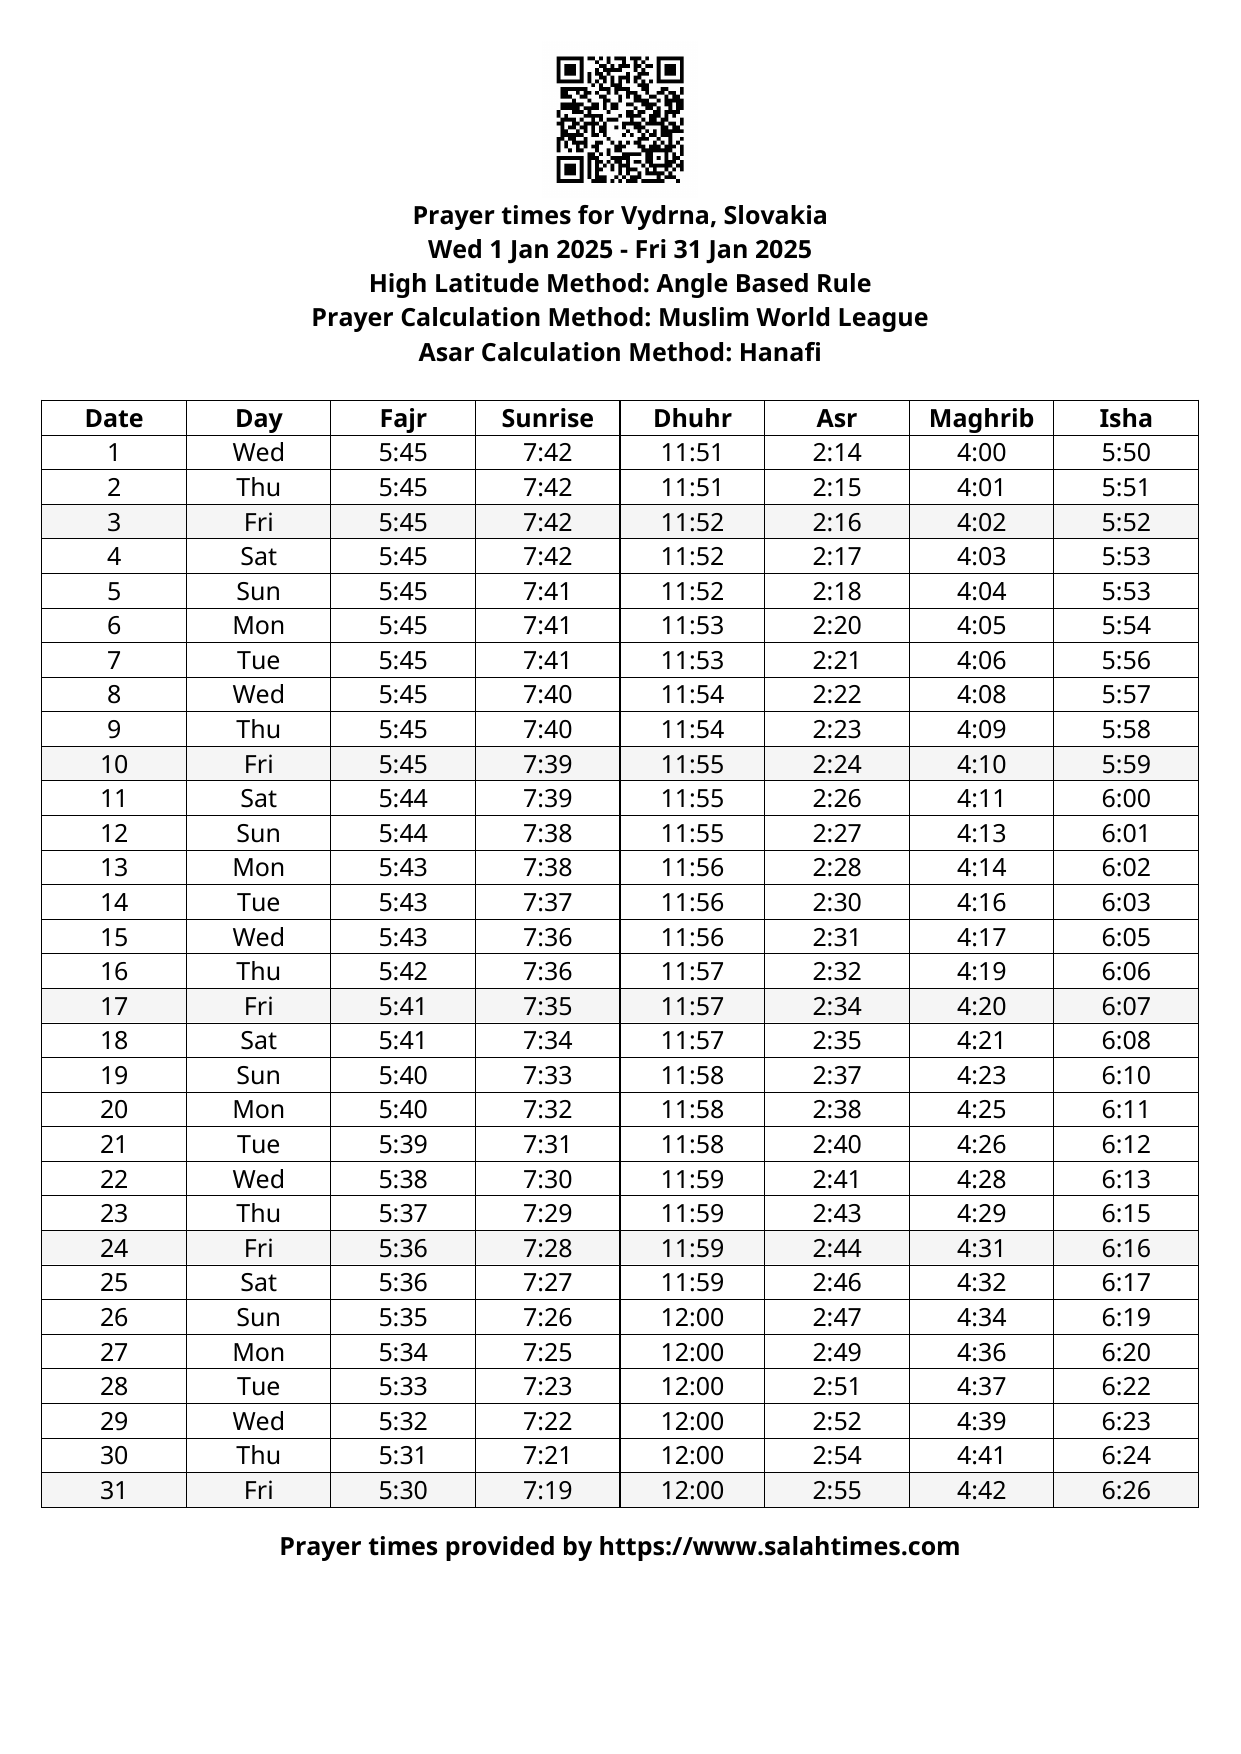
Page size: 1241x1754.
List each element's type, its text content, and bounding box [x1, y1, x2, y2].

table_cell 27 [42, 1335, 186, 1368]
table_cell 2:55 [765, 1473, 909, 1507]
table_cell 5:44 [331, 816, 475, 849]
table_cell Tue [187, 1127, 330, 1161]
table_cell 2:14 [765, 436, 909, 469]
table_cell 11:51 [621, 470, 764, 504]
table_cell Thu [187, 712, 330, 746]
table_cell 4:23 [910, 1058, 1053, 1092]
table_cell 22 [42, 1162, 186, 1195]
table_cell 2:41 [765, 1162, 909, 1195]
table_cell 11:57 [621, 989, 764, 1022]
table_cell 4:36 [910, 1335, 1053, 1368]
table_cell 2:51 [765, 1369, 909, 1403]
table_cell 4:28 [910, 1162, 1053, 1195]
table_cell 7:27 [476, 1266, 619, 1299]
table_cell 6:13 [1054, 1162, 1198, 1195]
table_cell Tue [187, 643, 330, 677]
table_cell 5:45 [331, 747, 475, 780]
table_cell 5:39 [331, 1127, 475, 1161]
table_cell 7:33 [476, 1058, 619, 1092]
table_cell Sat [187, 1024, 330, 1057]
table_cell 5:38 [331, 1162, 475, 1195]
table_cell 2:21 [765, 643, 909, 677]
table_cell 11:59 [621, 1196, 764, 1230]
table_cell 5:30 [331, 1473, 475, 1507]
table_cell 4:34 [910, 1300, 1053, 1334]
table_cell Thu [187, 470, 330, 504]
table_cell 7:35 [476, 989, 619, 1022]
table_cell 7:38 [476, 816, 619, 849]
table_cell 2 [42, 470, 186, 504]
table_header Fajr [331, 401, 475, 434]
table_cell Fri [187, 1473, 330, 1507]
table_cell 1 [42, 436, 186, 469]
table_cell 2:46 [765, 1266, 909, 1299]
table_cell 6:20 [1054, 1335, 1198, 1368]
table_cell 11:58 [621, 1093, 764, 1126]
table_cell 7:41 [476, 643, 619, 677]
table_cell 4:39 [910, 1404, 1053, 1437]
table_cell 9 [42, 712, 186, 746]
table_header Date [42, 401, 186, 434]
text Asar Calculation Method: Hanafi [42, 334, 1198, 368]
table_cell 4:02 [910, 505, 1053, 538]
table_cell 12 [42, 816, 186, 849]
table_cell Fri [187, 1231, 330, 1264]
table_cell 6:15 [1054, 1196, 1198, 1230]
table_cell 5 [42, 574, 186, 607]
table_cell 17 [42, 989, 186, 1022]
table_cell 11:55 [621, 816, 764, 849]
table_cell 11:57 [621, 1024, 764, 1057]
table_cell 11:54 [621, 678, 764, 711]
table_cell Fri [187, 989, 330, 1022]
table_cell 2:52 [765, 1404, 909, 1437]
table_cell 11:52 [621, 574, 764, 607]
table_cell 5:50 [1054, 436, 1198, 469]
table_cell 2:31 [765, 920, 909, 953]
table_cell 10 [42, 747, 186, 780]
table_cell 4:11 [910, 781, 1053, 815]
table_cell 11:51 [621, 436, 764, 469]
table_cell 31 [42, 1473, 186, 1507]
table_cell 5:37 [331, 1196, 475, 1230]
table_cell 7:30 [476, 1162, 619, 1195]
table_cell 6 [42, 609, 186, 642]
table_cell 6:07 [1054, 989, 1198, 1022]
table_cell 2:15 [765, 470, 909, 504]
table_cell 7:25 [476, 1335, 619, 1368]
table_cell 2:30 [765, 885, 909, 919]
table_cell 20 [42, 1093, 186, 1126]
table_cell 7:32 [476, 1093, 619, 1126]
table_cell 5:52 [1054, 505, 1198, 538]
table_cell 7:42 [476, 505, 619, 538]
table_cell 7:42 [476, 470, 619, 504]
table_cell Sun [187, 1058, 330, 1092]
table_cell 7 [42, 643, 186, 677]
table_cell 23 [42, 1196, 186, 1230]
table_cell Wed [187, 1162, 330, 1195]
table_cell 2:27 [765, 816, 909, 849]
table_cell 2:17 [765, 539, 909, 573]
table_cell Thu [187, 1196, 330, 1230]
table_cell Mon [187, 1335, 330, 1368]
table_cell 6:03 [1054, 885, 1198, 919]
table_cell 4:13 [910, 816, 1053, 849]
table_cell Sun [187, 816, 330, 849]
table_cell 5:57 [1054, 678, 1198, 711]
table_cell 2:44 [765, 1231, 909, 1264]
table_cell 11:52 [621, 505, 764, 538]
table_cell 2:47 [765, 1300, 909, 1334]
table_cell 12:00 [621, 1335, 764, 1368]
table_cell 2:38 [765, 1093, 909, 1126]
table_cell 12:00 [621, 1473, 764, 1507]
table_cell 5:45 [331, 609, 475, 642]
table_cell 5:51 [1054, 470, 1198, 504]
table_cell 6:26 [1054, 1473, 1198, 1507]
table_cell 4:14 [910, 851, 1053, 884]
table_cell 7:40 [476, 678, 619, 711]
table_cell 4:25 [910, 1093, 1053, 1126]
table_cell 5:45 [331, 712, 475, 746]
table_header Sunrise [476, 401, 619, 434]
table_cell 4:32 [910, 1266, 1053, 1299]
table_cell 6:12 [1054, 1127, 1198, 1161]
table_cell 2:34 [765, 989, 909, 1022]
table_cell 6:22 [1054, 1369, 1198, 1403]
text High Latitude Method: Angle Based Rule [42, 266, 1198, 300]
table_cell 4:42 [910, 1473, 1053, 1507]
table_cell 16 [42, 954, 186, 988]
table_cell 5:41 [331, 1024, 475, 1057]
table_cell 7:36 [476, 954, 619, 988]
table_cell 5:36 [331, 1231, 475, 1264]
table_cell 11:58 [621, 1127, 764, 1161]
table_cell Sun [187, 574, 330, 607]
table_cell 4:16 [910, 885, 1053, 919]
table_cell 6:23 [1054, 1404, 1198, 1437]
table_cell 7:28 [476, 1231, 619, 1264]
table_cell 7:19 [476, 1473, 619, 1507]
table_cell 6:06 [1054, 954, 1198, 988]
table_cell 12:00 [621, 1369, 764, 1403]
table_cell 6:00 [1054, 781, 1198, 815]
table_cell 7:22 [476, 1404, 619, 1437]
table_cell 4:21 [910, 1024, 1053, 1057]
table_cell 11:54 [621, 712, 764, 746]
table_cell Mon [187, 1093, 330, 1126]
table_cell 5:36 [331, 1266, 475, 1299]
table_cell 5:54 [1054, 609, 1198, 642]
table_cell 5:44 [331, 781, 475, 815]
table_cell Mon [187, 851, 330, 884]
table_cell 11:53 [621, 609, 764, 642]
table_cell 13 [42, 851, 186, 884]
table_cell 4:03 [910, 539, 1053, 573]
table_cell 2:40 [765, 1127, 909, 1161]
table_cell 5:40 [331, 1093, 475, 1126]
table_cell 5:43 [331, 885, 475, 919]
table_cell Fri [187, 505, 330, 538]
table_cell 6:17 [1054, 1266, 1198, 1299]
table_cell 11:56 [621, 920, 764, 953]
table_cell 11:57 [621, 954, 764, 988]
table_cell 4:31 [910, 1231, 1053, 1264]
table_header Maghrib [910, 401, 1053, 434]
table_cell 11 [42, 781, 186, 815]
table_cell 7:40 [476, 712, 619, 746]
table_cell 12:00 [621, 1300, 764, 1334]
table_cell 5:34 [331, 1335, 475, 1368]
table_cell 4:17 [910, 920, 1053, 953]
table_cell 29 [42, 1404, 186, 1437]
table_cell 4:01 [910, 470, 1053, 504]
table_cell 15 [42, 920, 186, 953]
table_cell 6:01 [1054, 816, 1198, 849]
table_cell 7:39 [476, 747, 619, 780]
table_cell Thu [187, 954, 330, 988]
table_cell 5:32 [331, 1404, 475, 1437]
table_cell 5:41 [331, 989, 475, 1022]
table_cell 7:21 [476, 1439, 619, 1472]
table_cell 6:19 [1054, 1300, 1198, 1334]
table_cell 2:43 [765, 1196, 909, 1230]
table_cell 4:37 [910, 1369, 1053, 1403]
table_cell 4:08 [910, 678, 1053, 711]
table_cell 5:56 [1054, 643, 1198, 677]
table_cell 11:59 [621, 1266, 764, 1299]
table_cell 4:05 [910, 609, 1053, 642]
table_cell 24 [42, 1231, 186, 1264]
table_cell 6:08 [1054, 1024, 1198, 1057]
table_cell 6:10 [1054, 1058, 1198, 1092]
table_cell Thu [187, 1439, 330, 1472]
table_cell 5:45 [331, 539, 475, 573]
table_cell 5:53 [1054, 574, 1198, 607]
text Wed 1 Jan 2025 - Fri 31 Jan 2025 [42, 232, 1198, 266]
table_cell 7:41 [476, 609, 619, 642]
table_cell 5:43 [331, 851, 475, 884]
table_cell 5:45 [331, 574, 475, 607]
table_cell 8 [42, 678, 186, 711]
table_cell 2:16 [765, 505, 909, 538]
table_cell 7:38 [476, 851, 619, 884]
table_cell Sat [187, 539, 330, 573]
table_cell Mon [187, 609, 330, 642]
table_cell 28 [42, 1369, 186, 1403]
table_cell 7:42 [476, 539, 619, 573]
table_cell 11:59 [621, 1231, 764, 1264]
table_cell 7:23 [476, 1369, 619, 1403]
table_cell 6:05 [1054, 920, 1198, 953]
table_cell 11:59 [621, 1162, 764, 1195]
table_cell 26 [42, 1300, 186, 1334]
picture [542, 41, 699, 198]
text Prayer times provided by https://www.salahtimes.com [42, 1528, 1198, 1563]
table_cell 4:29 [910, 1196, 1053, 1230]
table_cell Tue [187, 1369, 330, 1403]
table_cell 11:55 [621, 781, 764, 815]
table_cell 4:19 [910, 954, 1053, 988]
table_cell 6:02 [1054, 851, 1198, 884]
table_cell 5:53 [1054, 539, 1198, 573]
table_cell 5:59 [1054, 747, 1198, 780]
table_cell 5:45 [331, 470, 475, 504]
table_cell 21 [42, 1127, 186, 1161]
table_cell 4:04 [910, 574, 1053, 607]
table_cell 5:45 [331, 505, 475, 538]
table_header Asr [765, 401, 909, 434]
table_cell 4 [42, 539, 186, 573]
table_cell 2:22 [765, 678, 909, 711]
table_cell Sun [187, 1300, 330, 1334]
text Prayer times for Vydrna, Slovakia [42, 198, 1198, 232]
table_cell 7:36 [476, 920, 619, 953]
table_cell 30 [42, 1439, 186, 1472]
table_cell 19 [42, 1058, 186, 1092]
table_cell 2:32 [765, 954, 909, 988]
table_cell 7:34 [476, 1024, 619, 1057]
table_cell 5:58 [1054, 712, 1198, 746]
table_cell 6:11 [1054, 1093, 1198, 1126]
table_cell 4:00 [910, 436, 1053, 469]
table_cell 2:20 [765, 609, 909, 642]
table_cell 5:40 [331, 1058, 475, 1092]
table_cell 4:41 [910, 1439, 1053, 1472]
table_cell 4:10 [910, 747, 1053, 780]
table_cell 11:52 [621, 539, 764, 573]
table_cell 5:42 [331, 954, 475, 988]
table_cell 5:43 [331, 920, 475, 953]
table_cell 4:09 [910, 712, 1053, 746]
table_cell Sat [187, 781, 330, 815]
table_cell 2:24 [765, 747, 909, 780]
table_cell 11:58 [621, 1058, 764, 1092]
table_cell 2:37 [765, 1058, 909, 1092]
table_cell 5:45 [331, 643, 475, 677]
table_cell Sat [187, 1266, 330, 1299]
table_cell 25 [42, 1266, 186, 1299]
table_cell 7:39 [476, 781, 619, 815]
table_cell 5:45 [331, 678, 475, 711]
table_cell 7:37 [476, 885, 619, 919]
table_header Dhuhr [621, 401, 764, 434]
table_cell 14 [42, 885, 186, 919]
table_cell 12:00 [621, 1439, 764, 1472]
table_cell 2:28 [765, 851, 909, 884]
table_cell 2:26 [765, 781, 909, 815]
table_cell 2:54 [765, 1439, 909, 1472]
table_cell Wed [187, 678, 330, 711]
table_cell 4:20 [910, 989, 1053, 1022]
table_header Day [187, 401, 330, 434]
table_cell 12:00 [621, 1404, 764, 1437]
table_cell 7:29 [476, 1196, 619, 1230]
table_cell 2:18 [765, 574, 909, 607]
table_cell Fri [187, 747, 330, 780]
text Prayer Calculation Method: Muslim World League [42, 300, 1198, 334]
table_cell 11:56 [621, 885, 764, 919]
table_cell Wed [187, 436, 330, 469]
table_cell 3 [42, 505, 186, 538]
table_cell 11:56 [621, 851, 764, 884]
table_cell 6:16 [1054, 1231, 1198, 1264]
table_cell Wed [187, 1404, 330, 1437]
table_cell 18 [42, 1024, 186, 1057]
table_cell 5:31 [331, 1439, 475, 1472]
table_cell 5:33 [331, 1369, 475, 1403]
table_cell 7:31 [476, 1127, 619, 1161]
table_cell 2:49 [765, 1335, 909, 1368]
table_cell Wed [187, 920, 330, 953]
table_header Isha [1054, 401, 1198, 434]
table_cell Tue [187, 885, 330, 919]
table_cell 7:41 [476, 574, 619, 607]
table_cell 11:55 [621, 747, 764, 780]
table_cell 4:26 [910, 1127, 1053, 1161]
table_cell 5:45 [331, 436, 475, 469]
table_cell 5:35 [331, 1300, 475, 1334]
table_cell 2:35 [765, 1024, 909, 1057]
table_cell 4:06 [910, 643, 1053, 677]
table_cell 2:23 [765, 712, 909, 746]
table_cell 7:42 [476, 436, 619, 469]
table_cell 6:24 [1054, 1439, 1198, 1472]
table_cell 11:53 [621, 643, 764, 677]
table_cell 7:26 [476, 1300, 619, 1334]
